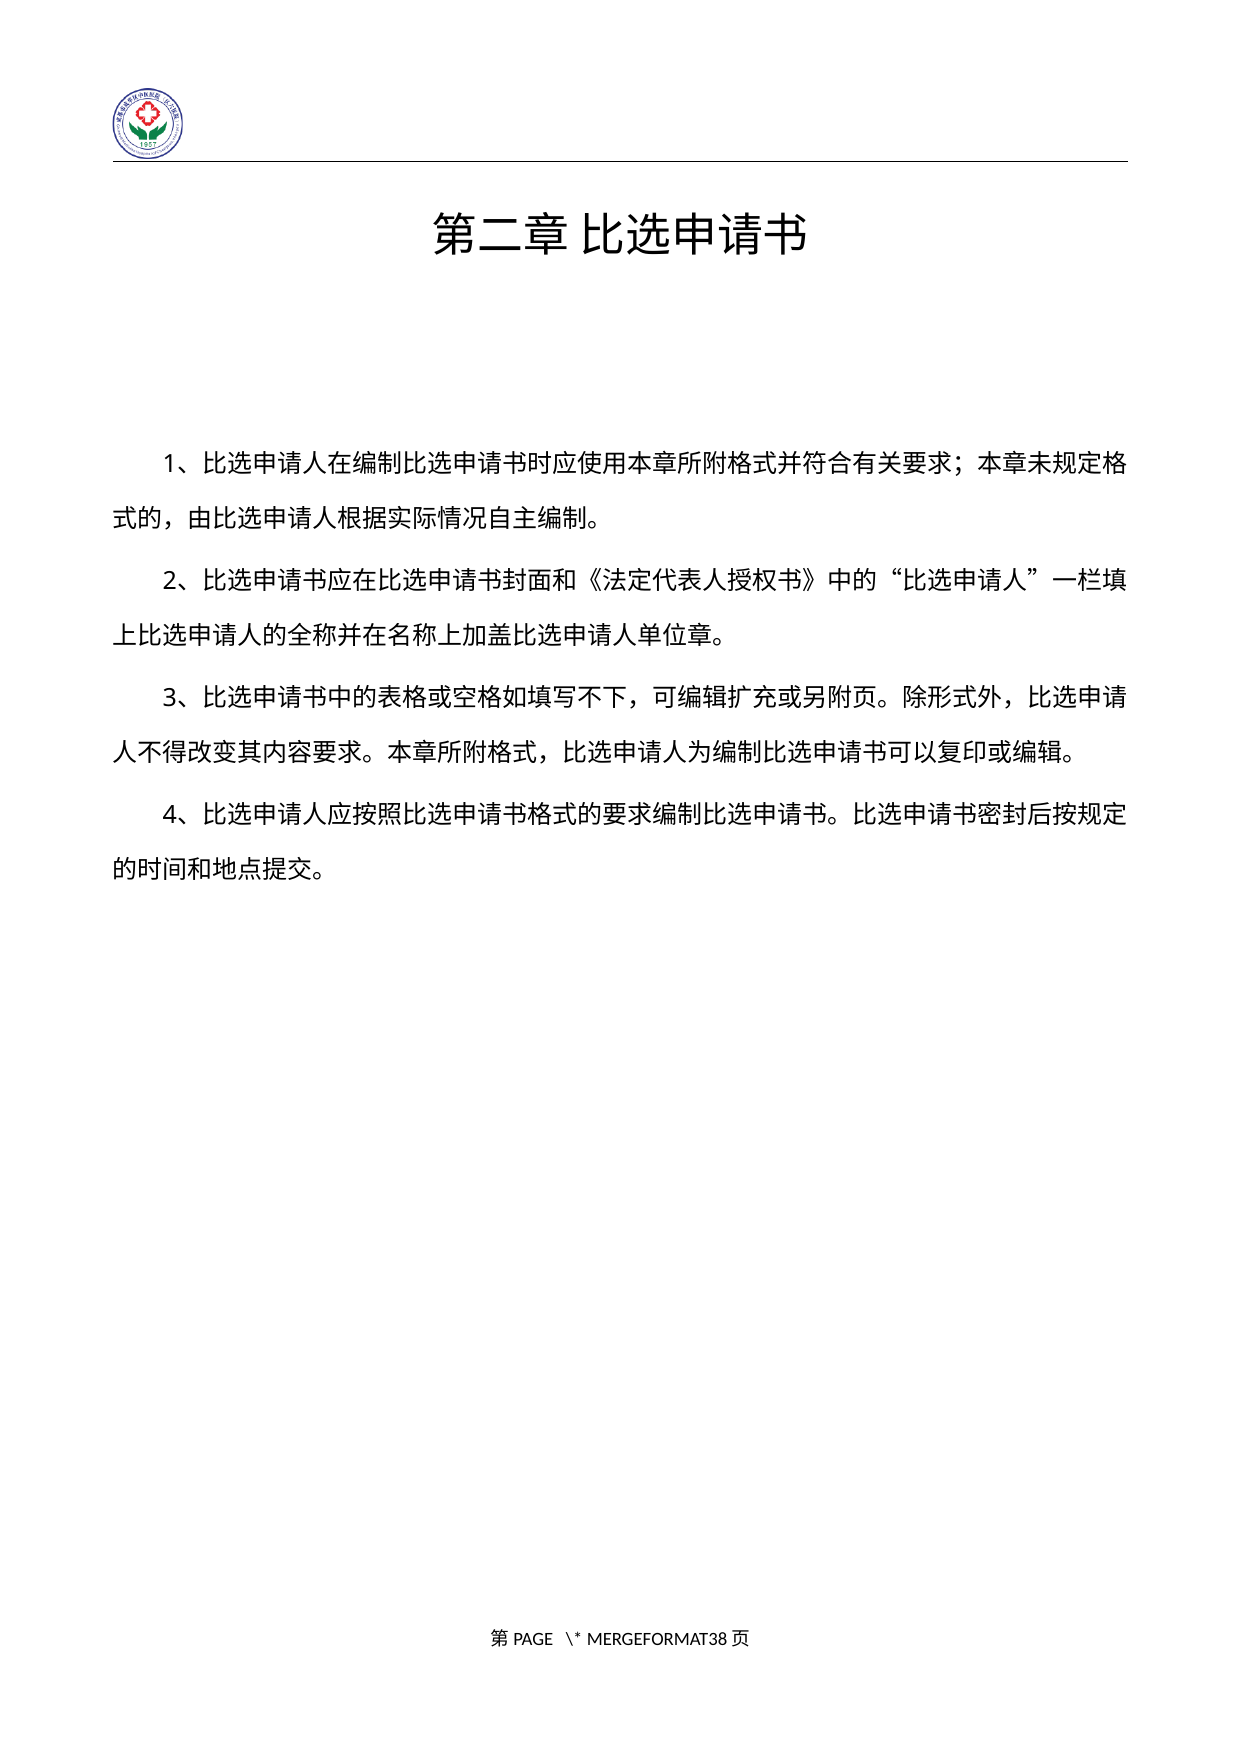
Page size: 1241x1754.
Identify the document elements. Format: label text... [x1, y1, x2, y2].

text 4、比选申请人应按照比选申请书格式的要求编制比选申请书。比选申请书密封后按规定的时间和地点提交。 [112, 795, 1128, 886]
text 1、比选申请人在编制比选申请书时应使用本章所附格式并符合有关要求；本章未规定格式的，由比选申请人根据实际情况自主编制。 [112, 444, 1128, 534]
picture [112, 88, 183, 159]
text 2、比选申请书应在比选申请书封面和《法定代表人授权书》中的“比选申请人”一栏填上比选申请人的全称并在名称上加盖比选申请人单位章。 [112, 561, 1128, 651]
text 3、比选申请书中的表格或空格如填写不下，可编辑扩充或另附页。除形式外，比选申请人不得改变其内容要求。本章所附格式，比选申请人为编制比选申请书可以复印或编辑。 [112, 678, 1128, 768]
subtitle 第二章 比选申请书 [112, 198, 1128, 264]
